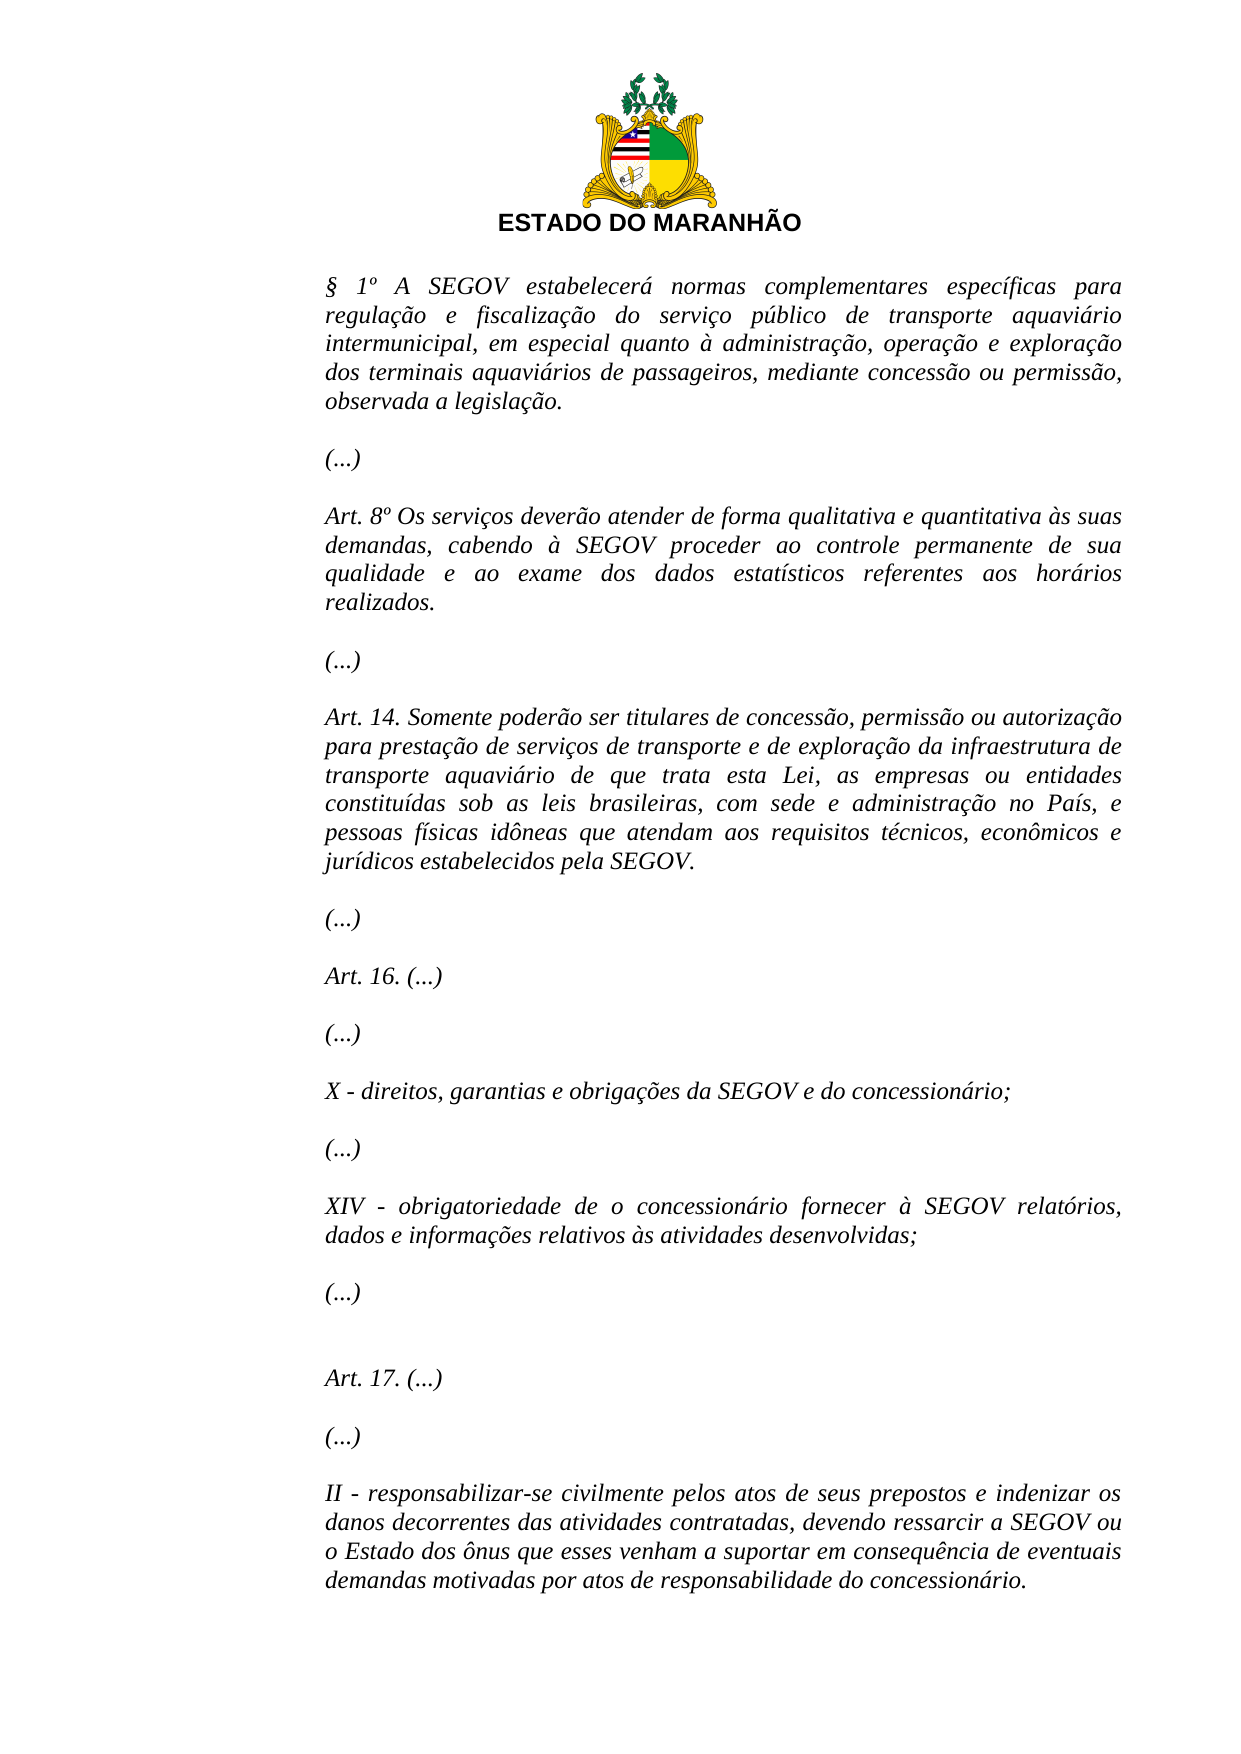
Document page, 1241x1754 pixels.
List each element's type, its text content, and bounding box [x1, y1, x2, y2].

text (...) [325, 1133, 1123, 1162]
text (...) [325, 903, 1123, 932]
text Art. 16. (...) [325, 961, 1123, 990]
picture [582, 73, 717, 209]
text X - direitos, garantias e obrigações da SEGOV e do concessionário; [325, 1076, 1123, 1105]
text II - responsabilizar-se civilmente pelos atos de seus prepostos e indenizar os danos decorrentes das atividades contratadas, devendo ressarcir a SEGOV ou o Estado dos ônus que esses venham a suportar em consequência de eventuais demandas motivadas por atos de responsabilidade do concessionário. [325, 1478, 1123, 1593]
text Art. 17. (...) [325, 1363, 1123, 1392]
text (...) [325, 1018, 1123, 1047]
text (...) [325, 1277, 1123, 1306]
text Art. 14. Somente poderão ser titulares de concessão, permissão ou autorização para prestação de serviços de transporte e de exploração da infraestrutura de transporte aquaviário de que trata esta Lei, as empresas ou entidades constituídas sob as leis brasileiras, com sede e administração no País, e pessoas físicas idôneas que atendam aos requisitos técnicos, econômicos e jurídicos estabelecidos pela SEGOV. [325, 702, 1123, 875]
text (...) [325, 645, 1123, 673]
text Art. 8º Os serviços deverão atender de forma qualitativa e quantitativa às suas demandas, cabendo à SEGOV proceder ao controle permanente de sua qualidade e ao exame dos dados estatísticos referentes aos horários realizados. [325, 501, 1123, 616]
text XIV - obrigatoriedade de o concessionário fornecer à SEGOV relatórios, dados e informações relativos às atividades desenvolvidas; [325, 1191, 1123, 1248]
text (...) [325, 1421, 1123, 1450]
text § 1º A SEGOV estabelecerá normas complementares específicas para regulação e fiscalização do serviço público de transporte aquaviário intermunicipal, em especial quanto à administração, operação e exploração dos terminais aquaviários de passageiros, mediante concessão ou permissão, observada a legislação. [325, 271, 1123, 415]
text (...) [325, 443, 1123, 472]
